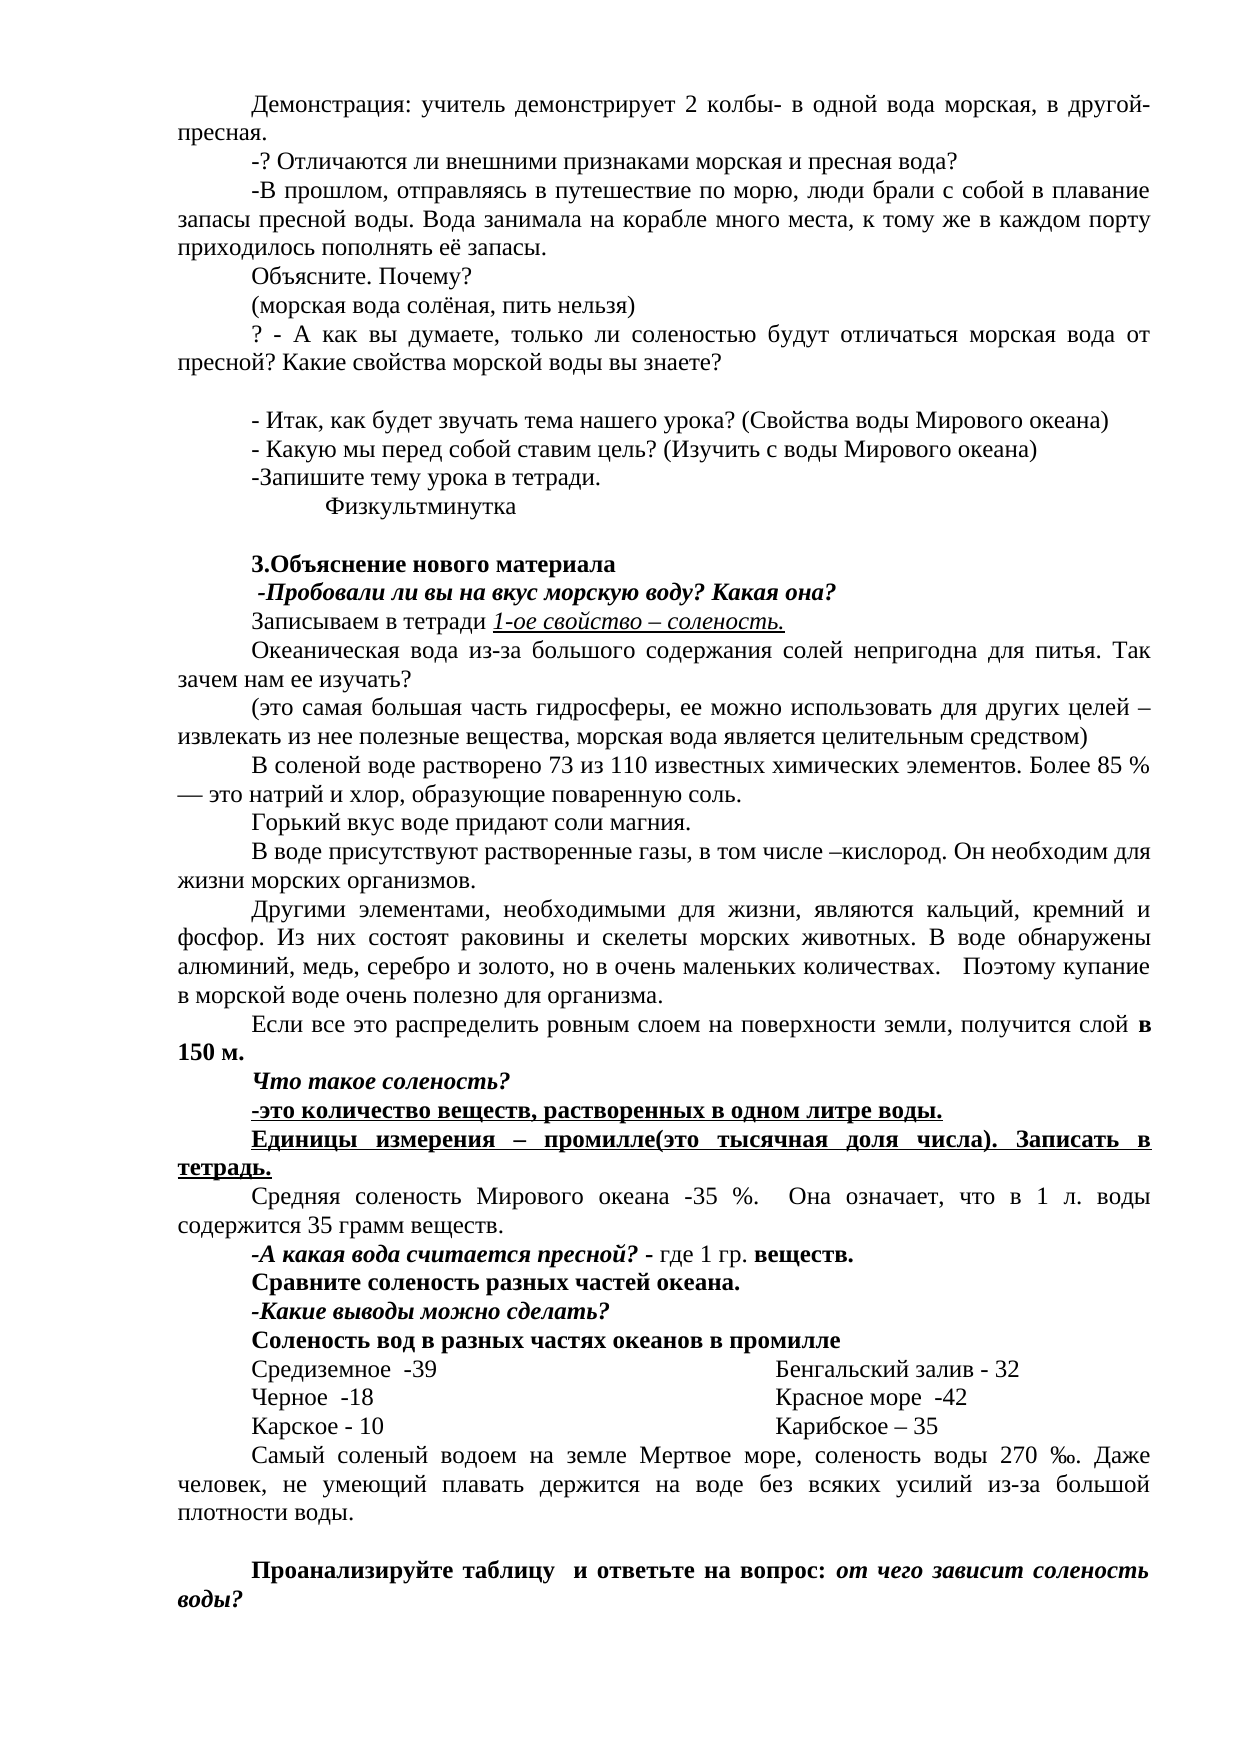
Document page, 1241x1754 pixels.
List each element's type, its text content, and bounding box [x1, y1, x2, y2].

text Средиземное -39 [177, 1354, 627, 1382]
text В соленой воде растворено 73 из 110 известных химических элементов. Более 85 % — это натрий и хлор, образующие поваренную соль. [177, 750, 1152, 807]
text Черное -18 [177, 1382, 627, 1411]
text - Какую мы перед собой ставим цель? (Изучить с воды Мирового океана) [177, 434, 1152, 462]
text Соленость вод в разных частях океанов в промилле [177, 1325, 1152, 1354]
text Другими элементами, необходимыми для жизни, являются кальций, кремний и фосфор. Из них состоят раковины и скелеты морских животных. В воде обнаружены алюминий, медь, серебро и золото, но в очень маленьких количествах. Поэтому купание в морской воде очень полезно для организма. [177, 894, 1152, 1009]
text В воде присутствуют растворенные газы, в том числе –кислород. Он необходим для жизни морских организмов. [177, 836, 1152, 894]
text Если все это распределить ровным слоем на поверхности земли, получится слой в 150 м. [177, 1009, 1152, 1066]
text - Итак, как будет звучать тема нашего урока? (Свойства воды Мирового океана) [177, 405, 1152, 434]
text -Какие выводы можно сделать? [177, 1296, 1152, 1325]
text Проанализируйте таблицу и ответьте на вопрос: от чего зависит соленость воды? [177, 1555, 1152, 1612]
text Карское - 10 [177, 1411, 627, 1440]
text ? - А как вы думаете, только ли соленостью будут отличаться морская вода от пресной? Какие свойства морской воды вы знаете? [177, 319, 1152, 376]
text Бенгальский залив - 32 [701, 1354, 1152, 1382]
text Что такое соленость? [177, 1066, 1152, 1095]
text -Пробовали ли вы на вкус морскую воду? Какая она? [177, 577, 1152, 606]
text Записываем в тетради 1-ое свойство – соленость. [177, 606, 1152, 635]
text (это самая большая часть гидросферы, ее можно использовать для других целей –извлекать из нее полезные вещества, морская вода является целительным средством) [177, 692, 1152, 750]
text -В прошлом, отправляясь в путешествие по морю, люди брали с собой в плавание запасы пресной воды. Вода занимала на корабле много места, к тому же в каждом порту приходилось пополнять её запасы. [177, 175, 1152, 261]
text Океаническая вода из-за большого содержания солей непригодна для питья. Так зачем нам ее изучать? [177, 635, 1152, 692]
text Демонстрация: учитель демонстрирует 2 колбы- в одной вода морская, в другой- пресная. [177, 89, 1152, 146]
text Физкультминутка [177, 491, 1152, 520]
text (морская вода солёная, пить нельзя) [177, 290, 1152, 319]
text -А какая вода считается пресной? - где 1 гр. веществ. [177, 1239, 1152, 1267]
text Единицы измерения – промилле(это тысячная доля числа). Записать в тетрадь. [177, 1124, 1152, 1181]
text Самый соленый водоем на земле Мертвое море, соленость воды 270 ‰. Даже человек, не умеющий плавать держится на воде без всяких усилий из-за большой плотности воды. [177, 1440, 1152, 1526]
text Карибское – 35 [701, 1411, 1152, 1440]
text Горький вкус воде придают соли магния. [177, 807, 1152, 836]
text -? Отличаются ли внешними признаками морская и пресная вода? [177, 146, 1152, 175]
text -это количество веществ, растворенных в одном литре воды. [177, 1095, 1152, 1124]
text 3.Объяснение нового материала [177, 549, 1152, 577]
text Средняя соленость Мирового океана -35 %. Она означает, что в 1 л. воды содержится 35 грамм веществ. [177, 1181, 1152, 1239]
text Красное море -42 [701, 1382, 1152, 1411]
text Объясните. Почему? [177, 261, 1152, 290]
text -Запишите тему урока в тетради. [177, 462, 1152, 491]
text Сравните соленость разных частей океана. [177, 1267, 1152, 1296]
